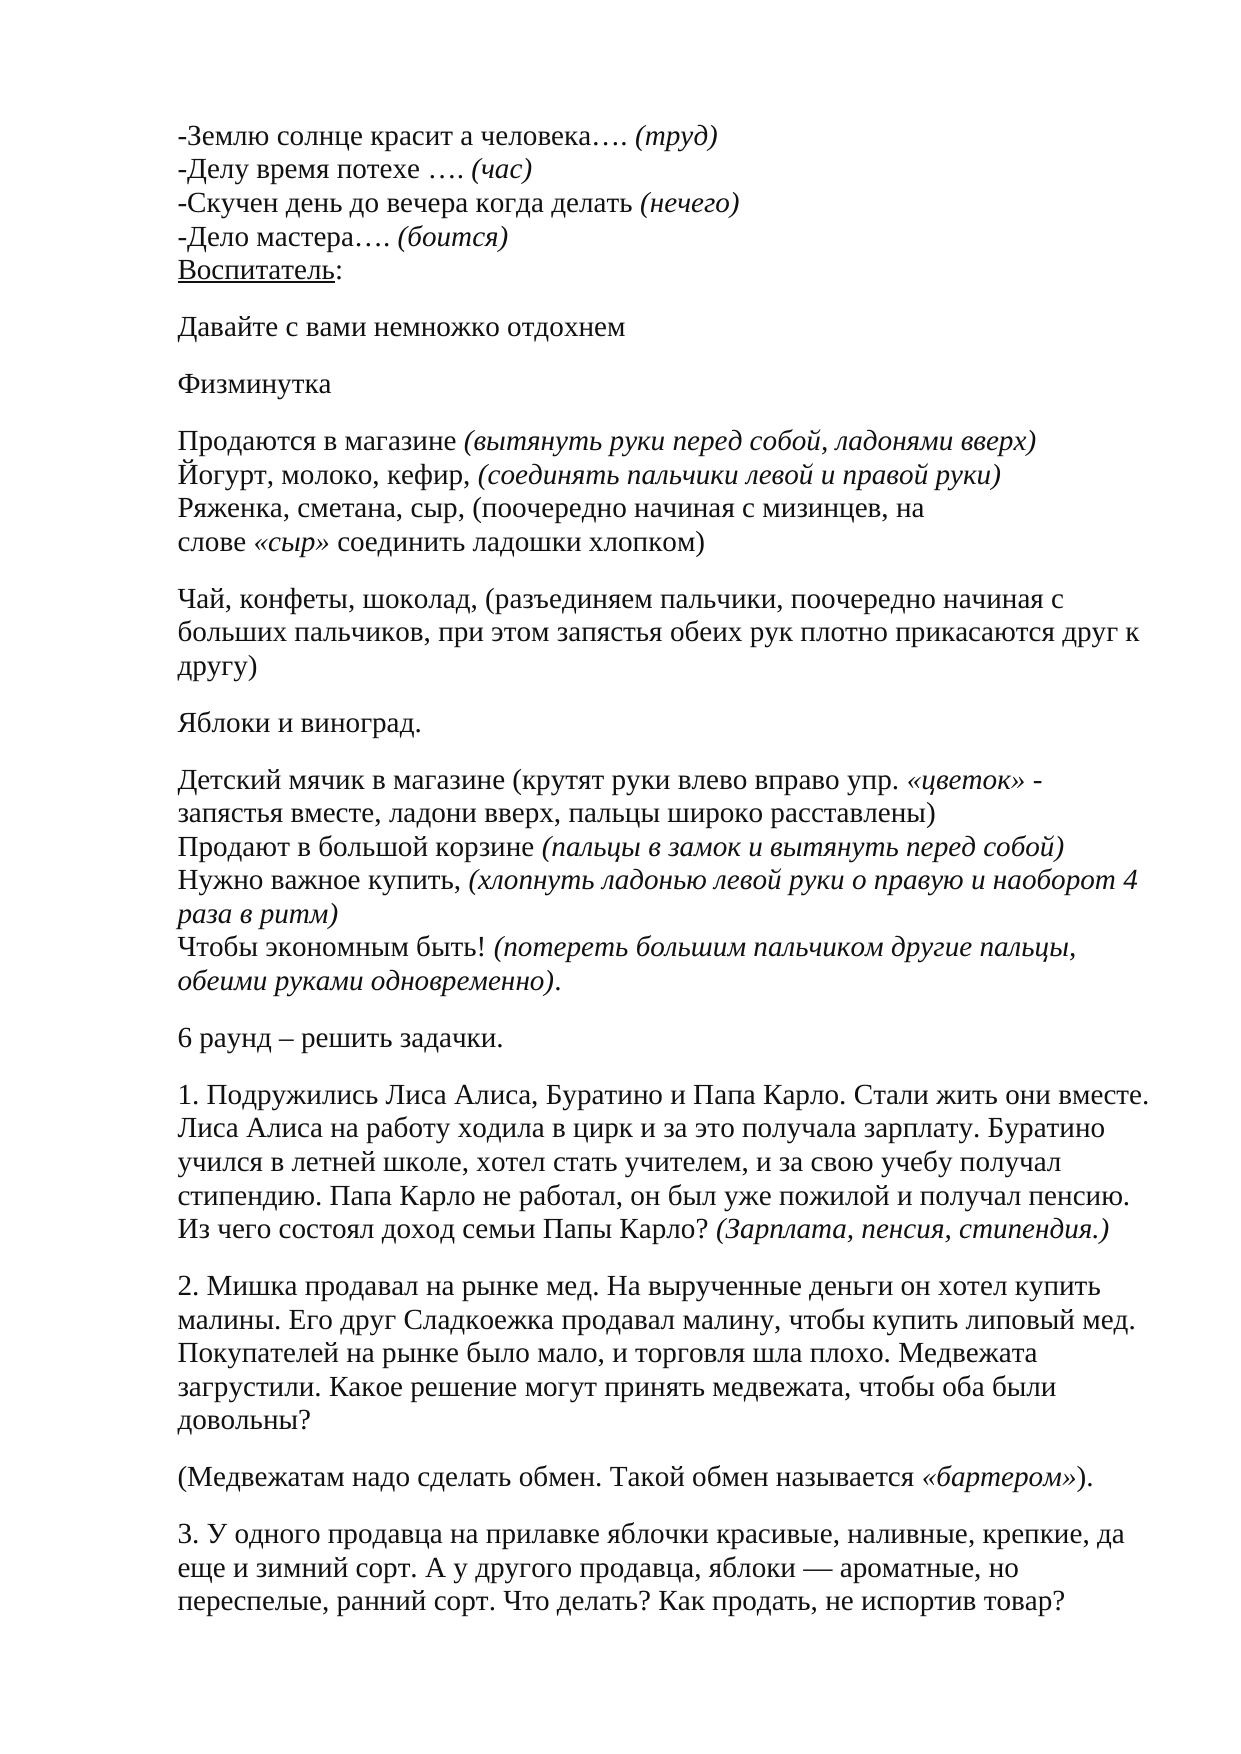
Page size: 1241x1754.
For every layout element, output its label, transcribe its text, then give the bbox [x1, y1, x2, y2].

text Продают в большой корзине (пальцы в замок и вытянуть перед собой) [177, 829, 1152, 862]
text Физминутка [177, 366, 1152, 400]
text Давайте с вами немножко отдохнем [177, 309, 1152, 343]
text 3. У одного продавца на прилавке яблочки красивые, наливные, крепкие, да еще и зимний сорт. А у другого продавца, яблоки — ароматные, но переспелые, ранний сорт. Что делать? Как продать, не испортив товар? [177, 1516, 1152, 1617]
text 2. Мишка продавал на рынке мед. На вырученные деньги он хотел купить малины. Его друг Сладкоежка продавал малину, чтобы купить липовый мед. Покупателей на рынке было мало, и торговля шла плохо. Медвежата загрустили. Какое решение могут принять медвежата, чтобы оба были довольны? [177, 1268, 1152, 1436]
text Ряженка, сметана, сыр, (поочередно начиная с мизинцев, на слове «сыр» соединить ладошки хлопком) [177, 490, 1152, 557]
text (Медвежатам надо сделать обмен. Такой обмен называется «бартером»). [177, 1459, 1152, 1493]
text Йогурт, молоко, кефир, (соединять пальчики левой и правой руки) [177, 457, 1152, 490]
text -Дело мастера…. (боится) [177, 219, 1152, 252]
text 6 раунд – решить задачки. [177, 1020, 1152, 1054]
text Детский мячик в магазине (крутят руки влево вправо упр. «цветок» - запястья вместе, ладони вверх, пальцы широко расставлены) [177, 762, 1152, 829]
text Чтобы экономным быть! (потереть большим пальчиком другие пальцы, обеими руками одновременно). [177, 929, 1152, 997]
text Воспитатель: [177, 252, 1152, 286]
text 1. Подружились Лиса Алиса, Буратино и Папа Карло. Стали жить они вместе. Лиса Алиса на работу ходила в цирк и за это получала зарплату. Буратино учился в летней школе, хотел стать учителем, и за свою учебу получал стипендию. Папа Карло не работал, он был уже пожилой и получал пенсию. Из чего состоял доход семьи Папы Карло? (Зарплата, пенсия, стипендия.) [177, 1077, 1152, 1245]
text Яблоки и виноград. [177, 705, 1152, 738]
text -Делу время потехе …. (час) [177, 152, 1152, 185]
text Нужно важное купить, (хлопнуть ладонью левой руки о правую и наоборот 4 раза в ритм) [177, 862, 1152, 929]
text Чай, конфеты, шоколад, (разъединяем пальчики, поочередно начиная с больших пальчиков, при этом запястья обеих рук плотно прикасаются друг к другу) [177, 581, 1152, 681]
text Продаются в магазине (вытянуть руки перед собой, ладонями вверх) [177, 423, 1152, 457]
text -Землю солнце красит а человека…. (труд) [177, 118, 1152, 152]
text -Скучен день до вечера когда делать (нечего) [177, 185, 1152, 219]
